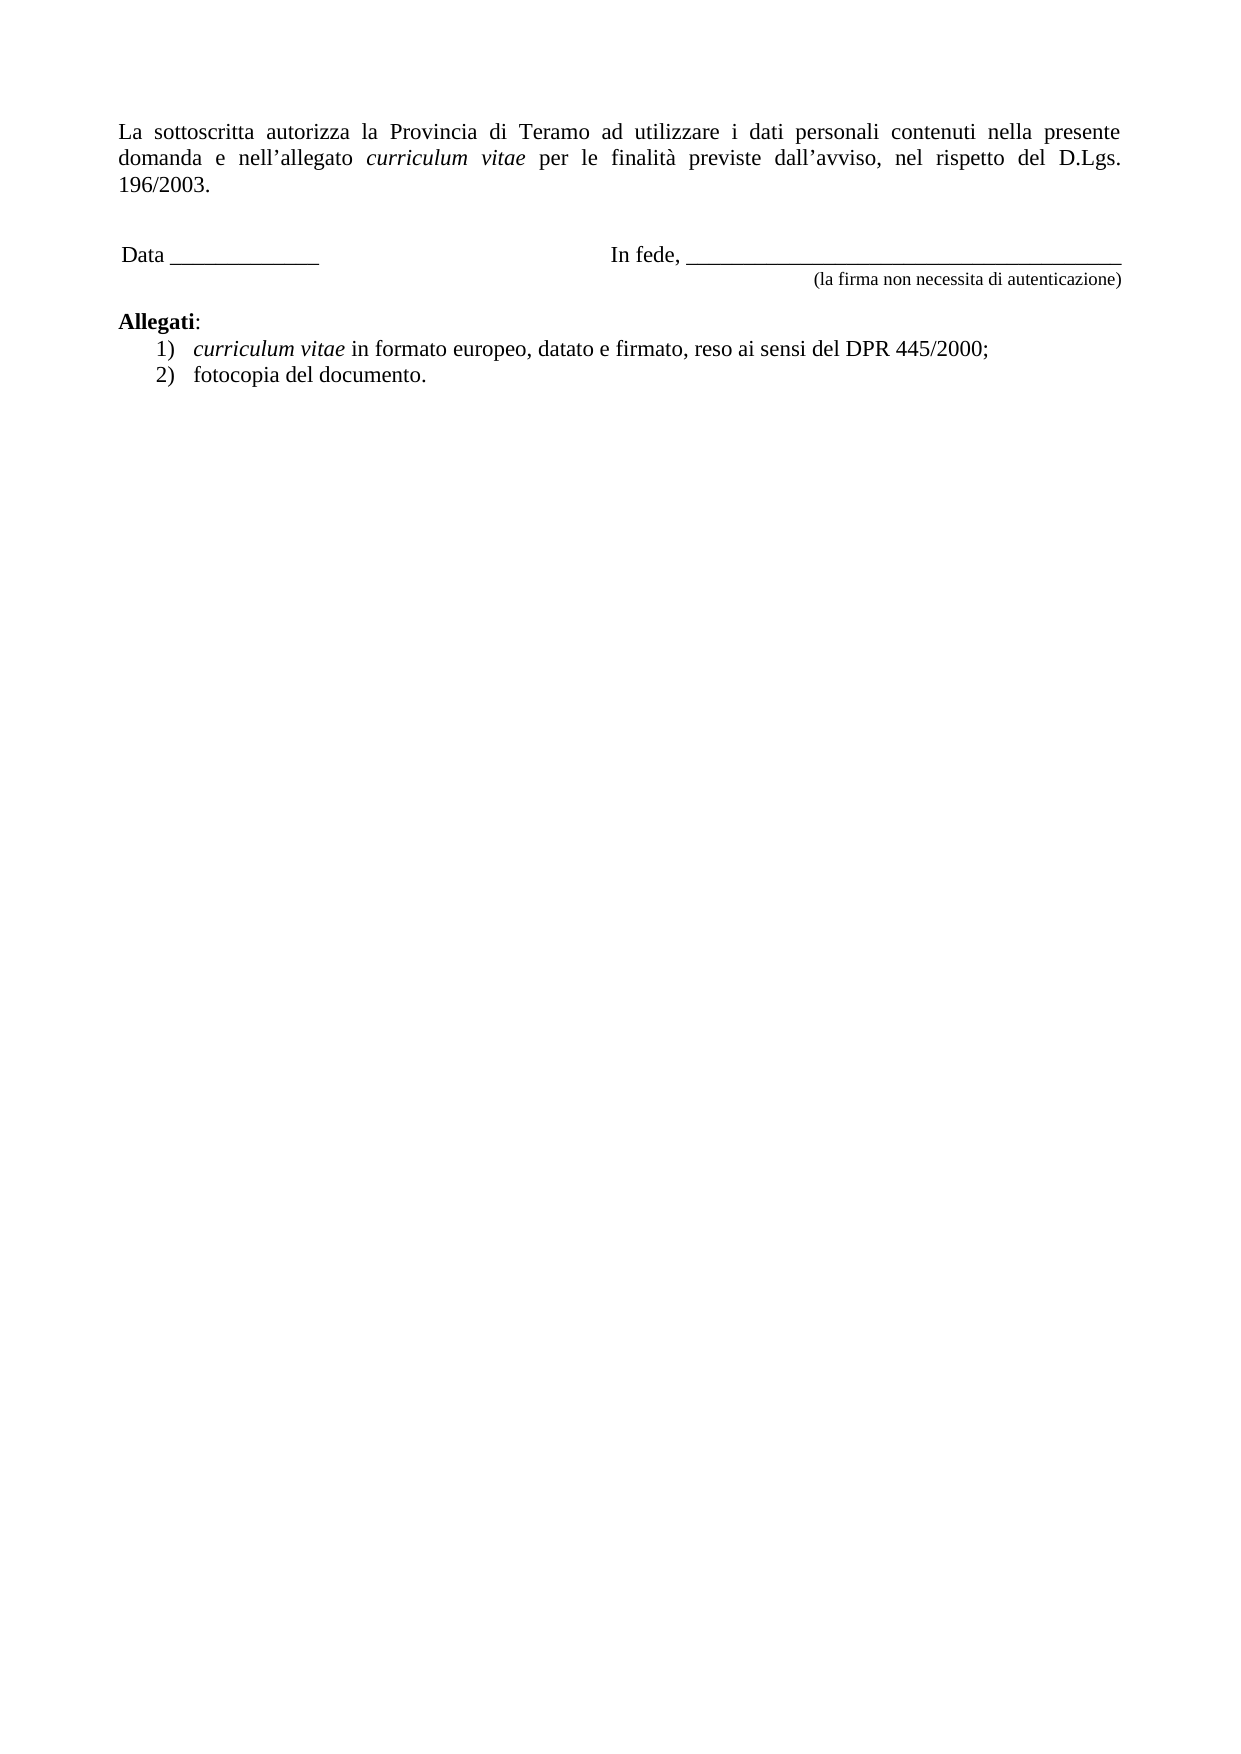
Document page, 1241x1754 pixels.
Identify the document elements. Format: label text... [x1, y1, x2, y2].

list fotocopia del documento. [156, 361, 1122, 387]
text La sottoscritta autorizza la Provincia di Teramo ad utilizzare i dati personali contenuti nella presente domanda e nell’allegato curriculum vitae per le finalità previste dall’avviso, nel rispetto del D.Lgs. 196/2003. [118, 118, 1122, 197]
text (la firma non necessita di autenticazione) [118, 268, 1122, 289]
text Allegati: [118, 308, 1122, 335]
text Data _____________ In fede, ______________________________________ [118, 241, 1122, 268]
list curriculum vitae in formato europeo, datato e firmato, reso ai sensi del DPR 445/2000; [156, 335, 1122, 361]
